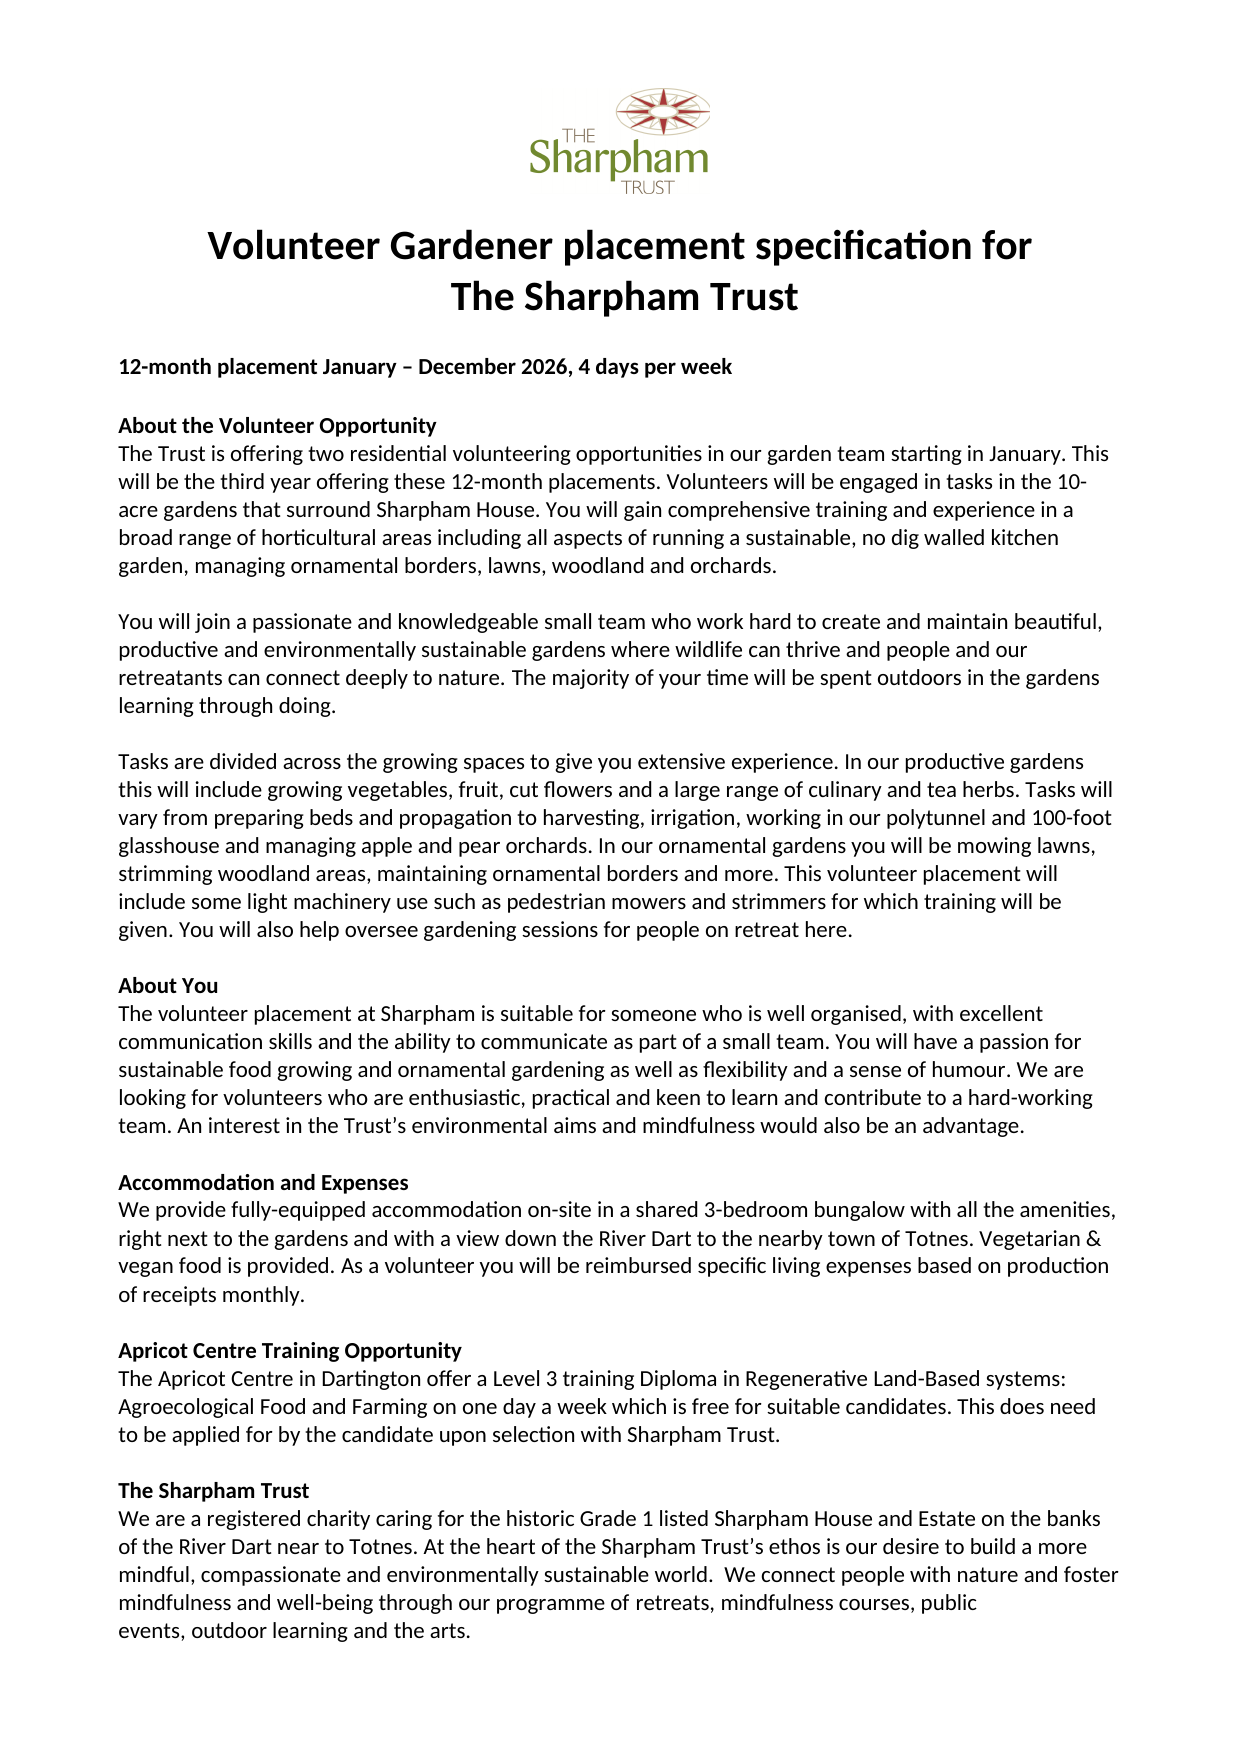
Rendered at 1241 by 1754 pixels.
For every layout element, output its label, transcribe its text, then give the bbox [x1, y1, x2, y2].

text Tasks are divided across the growing spaces to give you extensive experience. In our productive gardens this will include growing vegetables, fruit, cut flowers and a large range of culinary and tea herbs. Tasks will vary from preparing beds and propagation to harvesting, irrigation, working in our polytunnel and 100-foot glasshouse and managing apple and pear orchards. In our ornamental gardens you will be mowing lawns, strimming woodland areas, maintaining ornamental borders and more. This volunteer placement will include some light machinery use such as pedestrian mowers and strimmers for which training will be given. You will also help oversee gardening sessions for people on retreat here. [118, 747, 1122, 943]
text We provide fully-equipped accommodation on-site in a shared 3-bedroom bungalow with all the amenities, right next to the gardens and with a view down the River Dart to the nearby town of Totnes. Vegetarian & vegan food is provided. As a volunteer you will be reimbursed specific living expenses based on production of receipts monthly. [118, 1196, 1122, 1308]
text The Sharpham Trust [118, 270, 1122, 321]
text The Sharpham Trust [118, 1476, 1122, 1504]
picture [530, 88, 710, 194]
text The Trust is offering two residential volunteering opportunities in our garden team starting in January. This will be the third year offering these 12-month placements. Volunteers will be engaged in tasks in the 10-acre gardens that surround Sharpham House. You will gain comprehensive training and experience in a broad range of horticultural areas including all aspects of running a sustainable, no dig walled kitchen garden, managing ornamental borders, lawns, woodland and orchards. [118, 439, 1122, 579]
text We are a registered charity caring for the historic Grade 1 listed Sharpham House and Estate on the banks of the River Dart near to Totnes. At the heart of the Sharpham Trust’s ethos is our desire to build a more mindful, compassionate and environmentally sustainable world. We connect people with nature and foster mindfulness and well-being through our programme of retreats, mindfulness courses, public events, outdoor learning and the arts. [118, 1504, 1122, 1644]
text The volunteer placement at Sharpham is suitable for someone who is well organised, with excellent communication skills and the ability to communicate as part of a small team. You will have a passion for sustainable food growing and ornamental gardening as well as flexibility and a sense of humour. We are looking for volunteers who are enthusiastic, practical and keen to learn and contribute to a hard-working team. An interest in the Trust’s environmental aims and mindfulness would also be an advantage. [118, 999, 1122, 1139]
text Accommodation and Expenses [118, 1168, 1122, 1196]
text Volunteer Gardener placement specification for [118, 219, 1122, 270]
text About the Volunteer Opportunity [118, 411, 1122, 439]
text About You [118, 971, 1122, 999]
text You will join a passionate and knowledgeable small team who work hard to create and maintain beautiful, productive and environmentally sustainable gardens where wildlife can thrive and people and our retreatants can connect deeply to nature. The majority of your time will be spent outdoors in the gardens learning through doing. [118, 607, 1122, 719]
text 12-month placement January – December 2026, 4 days per week [118, 352, 1122, 380]
text The Apricot Centre in Dartington offer a Level 3 training Diploma in Regenerative Land-Based systems: Agroecological Food and Farming on one day a week which is free for suitable candidates. This does need to be applied for by the candidate upon selection with Sharpham Trust. [118, 1364, 1122, 1448]
text Apricot Centre Training Opportunity [118, 1336, 1122, 1364]
